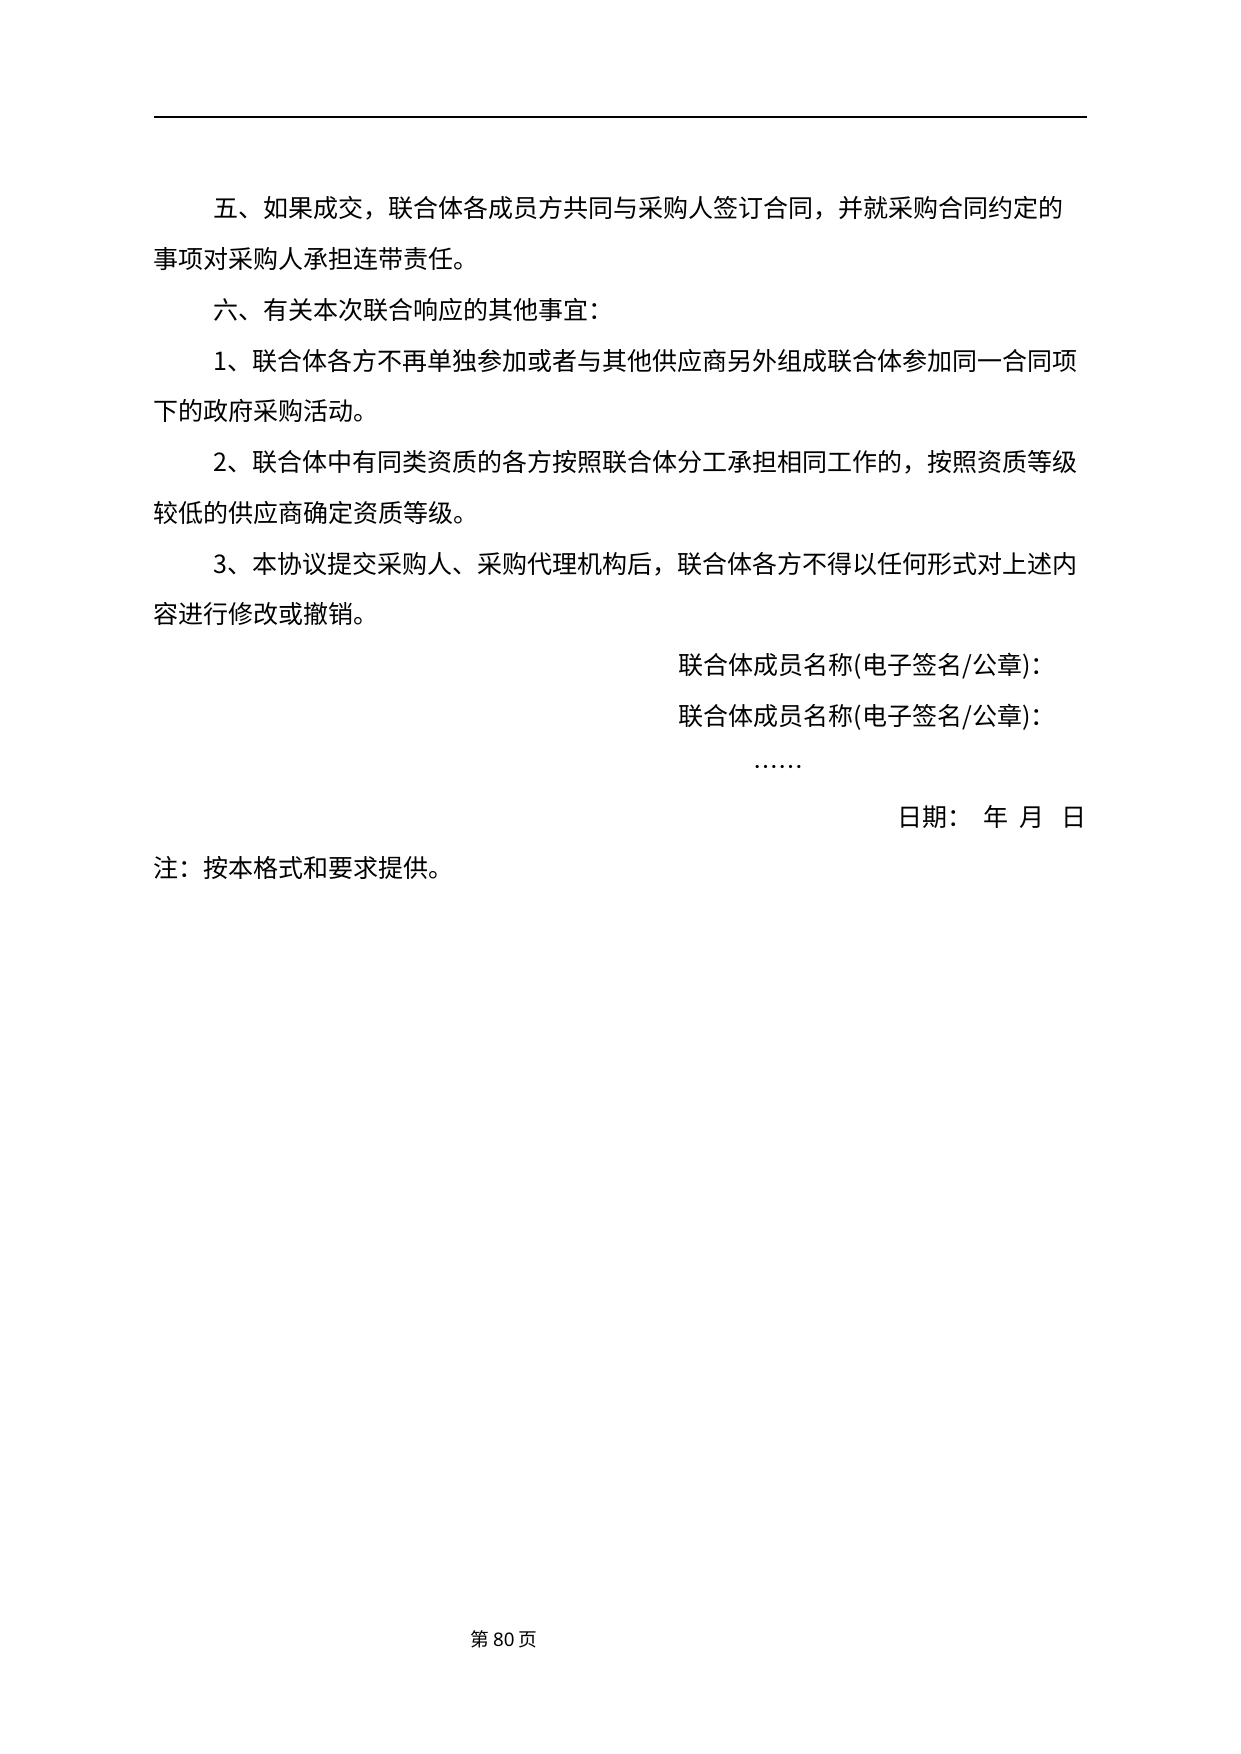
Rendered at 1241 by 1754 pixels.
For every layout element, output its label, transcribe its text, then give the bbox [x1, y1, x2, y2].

text …… [153, 747, 1087, 783]
text 1、联合体各方不再单独参加或者与其他供应商另外组成联合体参加同一合同项下的政府采购活动。 [153, 341, 1087, 428]
text 日期： 年 月 日 [153, 798, 1087, 834]
text 联合体成员名称(电子签名/公章)： [153, 696, 1087, 732]
text 2、联合体中有同类资质的各方按照联合体分工承担相同工作的，按照资质等级较低的供应商确定资质等级。 [153, 443, 1087, 529]
text 3、本协议提交采购人、采购代理机构后，联合体各方不得以任何形式对上述内容进行修改或撤销。 [153, 544, 1087, 631]
text 联合体成员名称(电子签名/公章)： [153, 646, 1087, 682]
text 五、如果成交，联合体各成员方共同与采购人签订合同，并就采购合同约定的事项对采购人承担连带责任。 [153, 189, 1087, 276]
text 六、有关本次联合响应的其他事宜： [153, 290, 1087, 327]
text 注：按本格式和要求提供。 [153, 848, 1087, 885]
